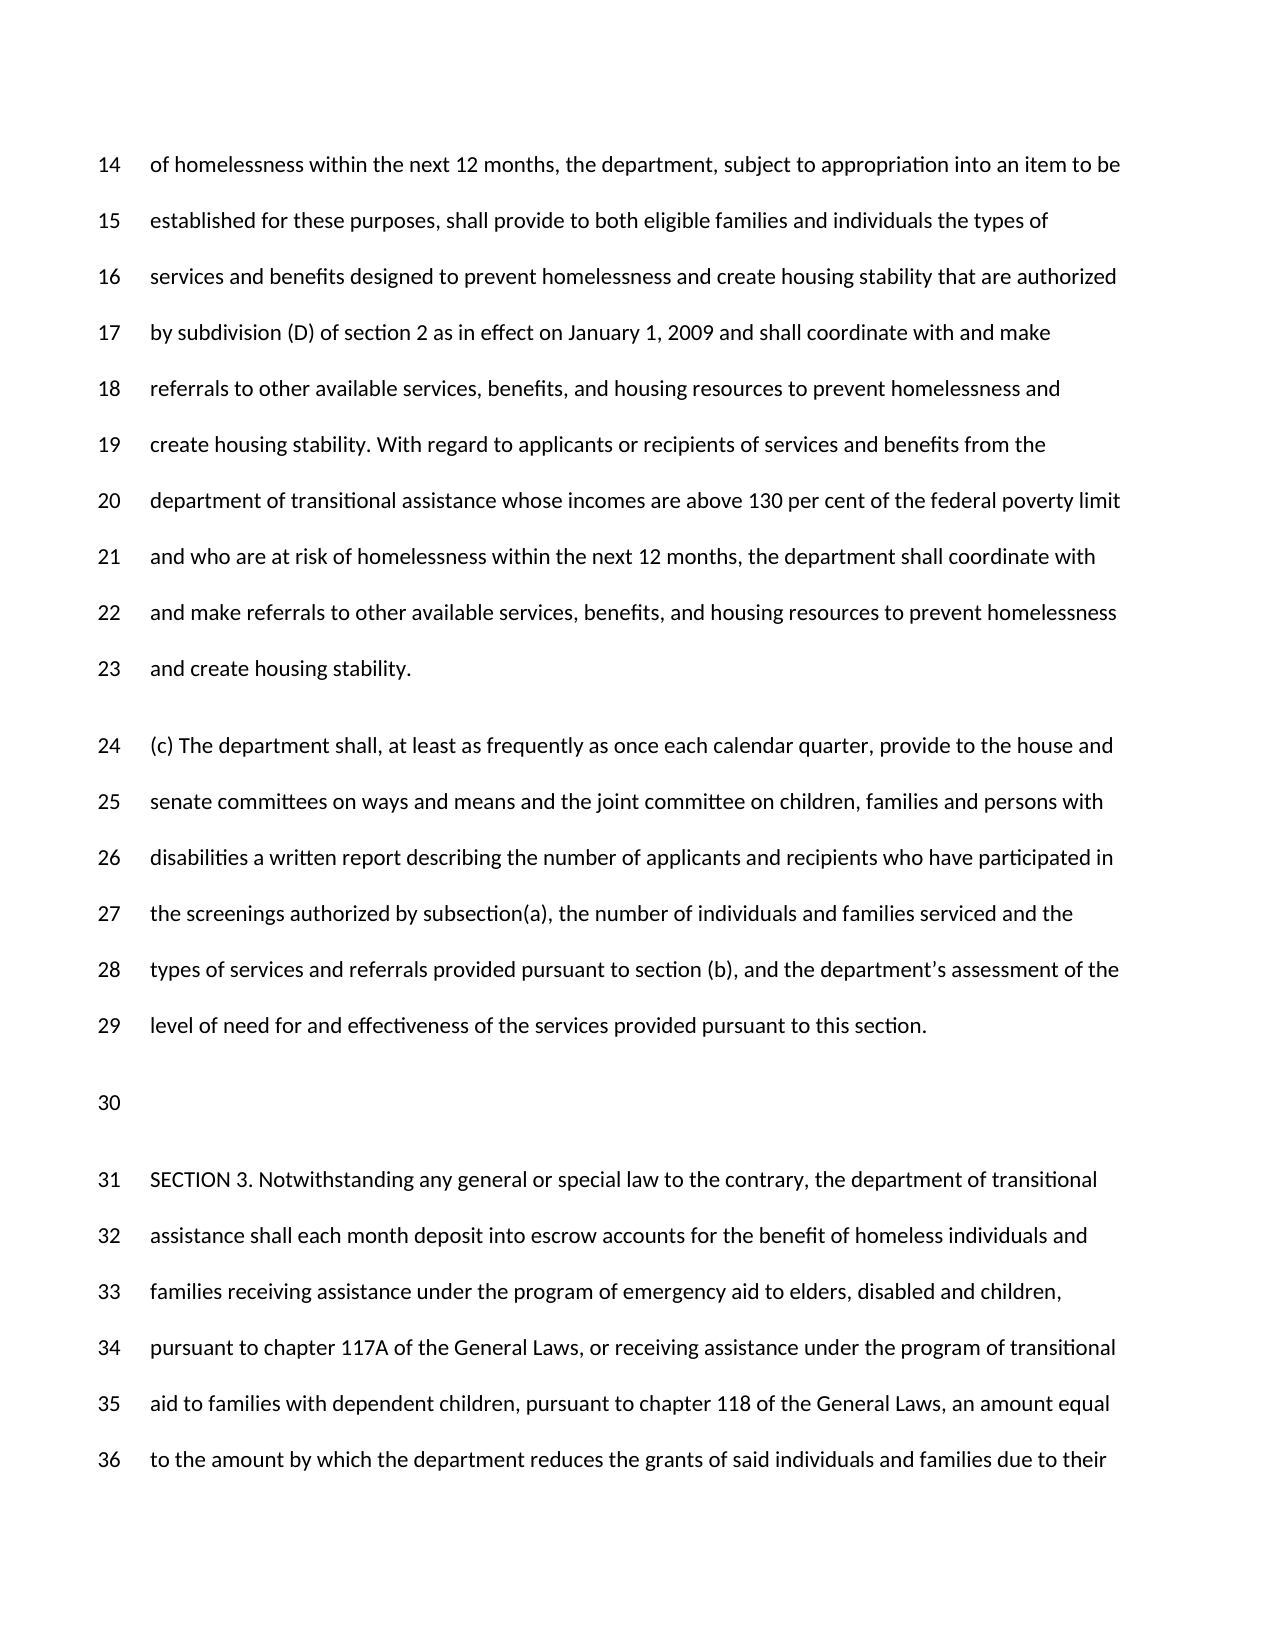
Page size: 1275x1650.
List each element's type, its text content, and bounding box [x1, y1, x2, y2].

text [150, 150, 1125, 682]
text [150, 1165, 1125, 1473]
text (c) The department shall, at least as frequently as once each calendar quarter, provide to the house and senate committees on ways and means and the joint committee on children, families and persons with disabilities a written report describing the number of applicants and recipients who have participated in the screenings authorized by subsection(a), the number of individuals and families serviced and the types of services and referrals provided pursuant to section (b), and the department’s assessment of the level of need for and effectiveness of the services provided pursuant to this section. [150, 731, 1125, 1039]
